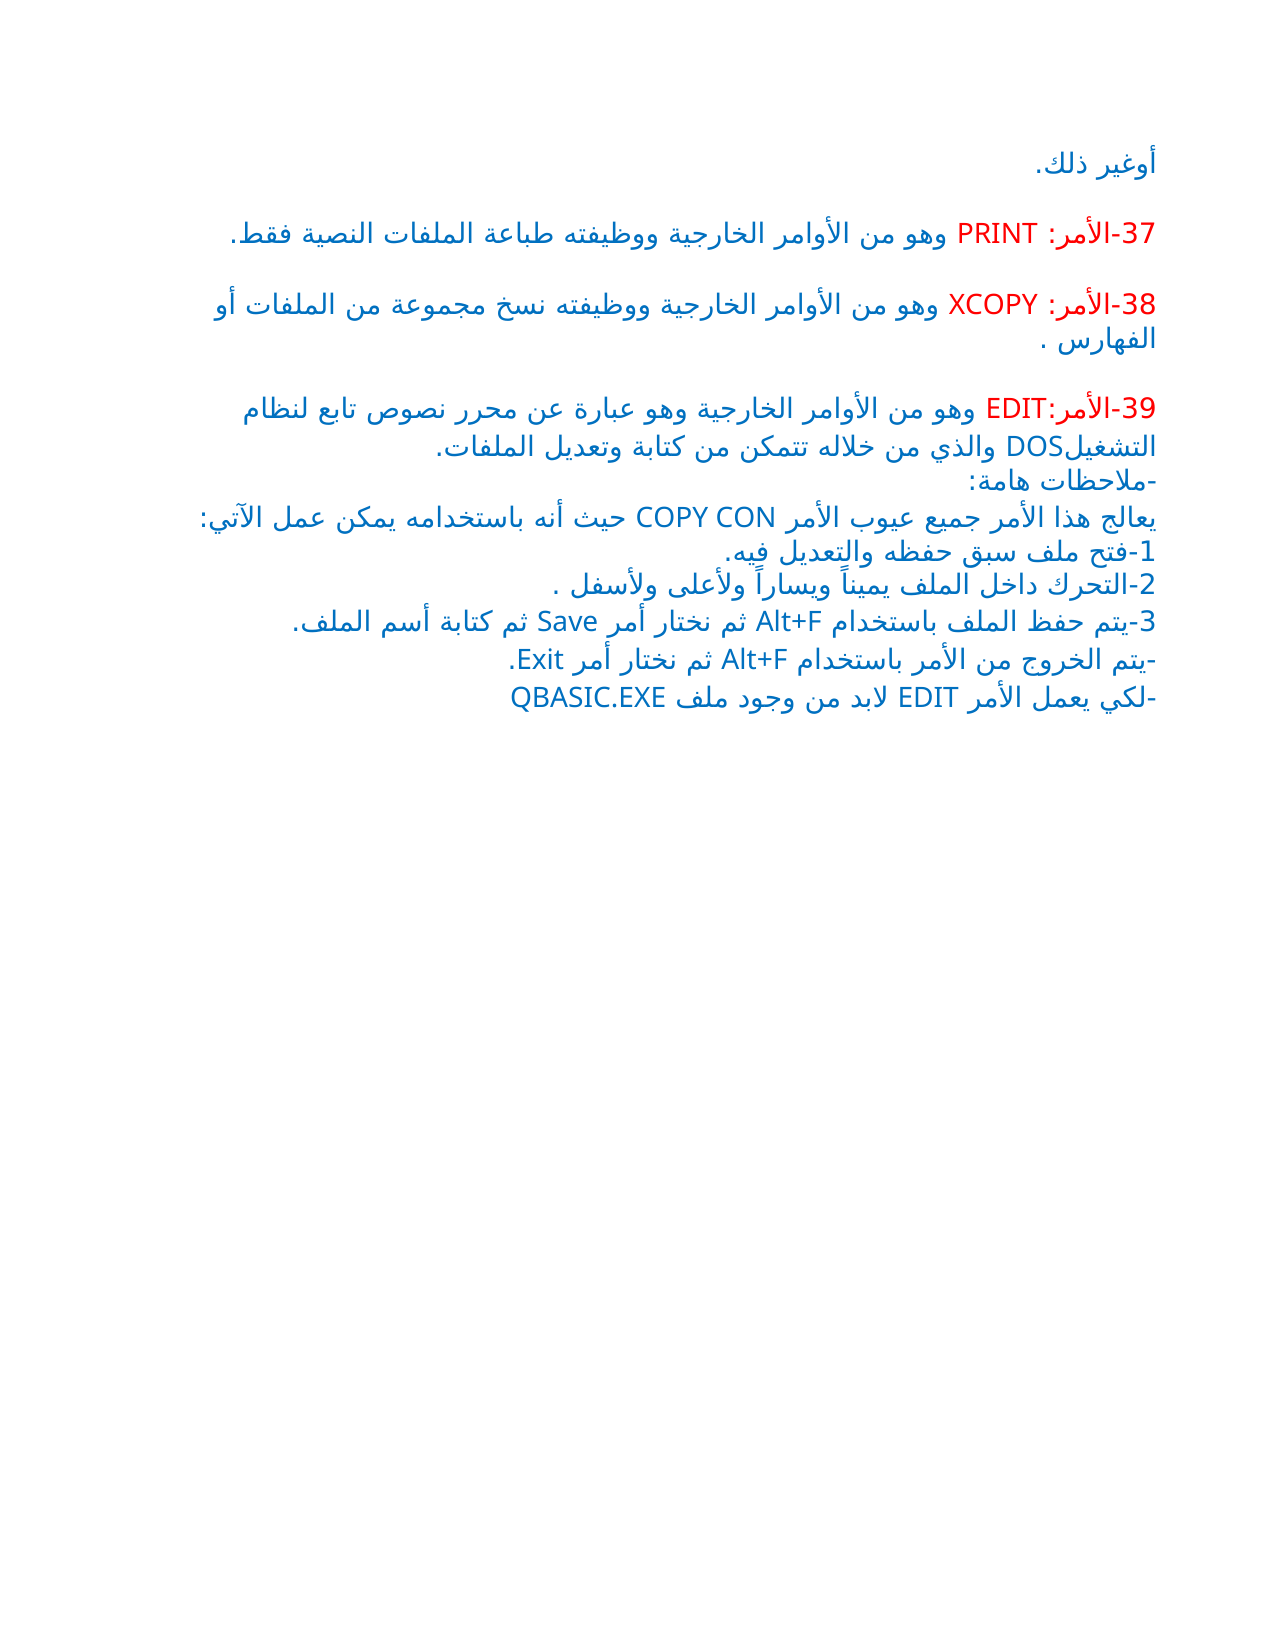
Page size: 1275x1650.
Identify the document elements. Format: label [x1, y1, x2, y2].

text [177, 148, 1157, 716]
